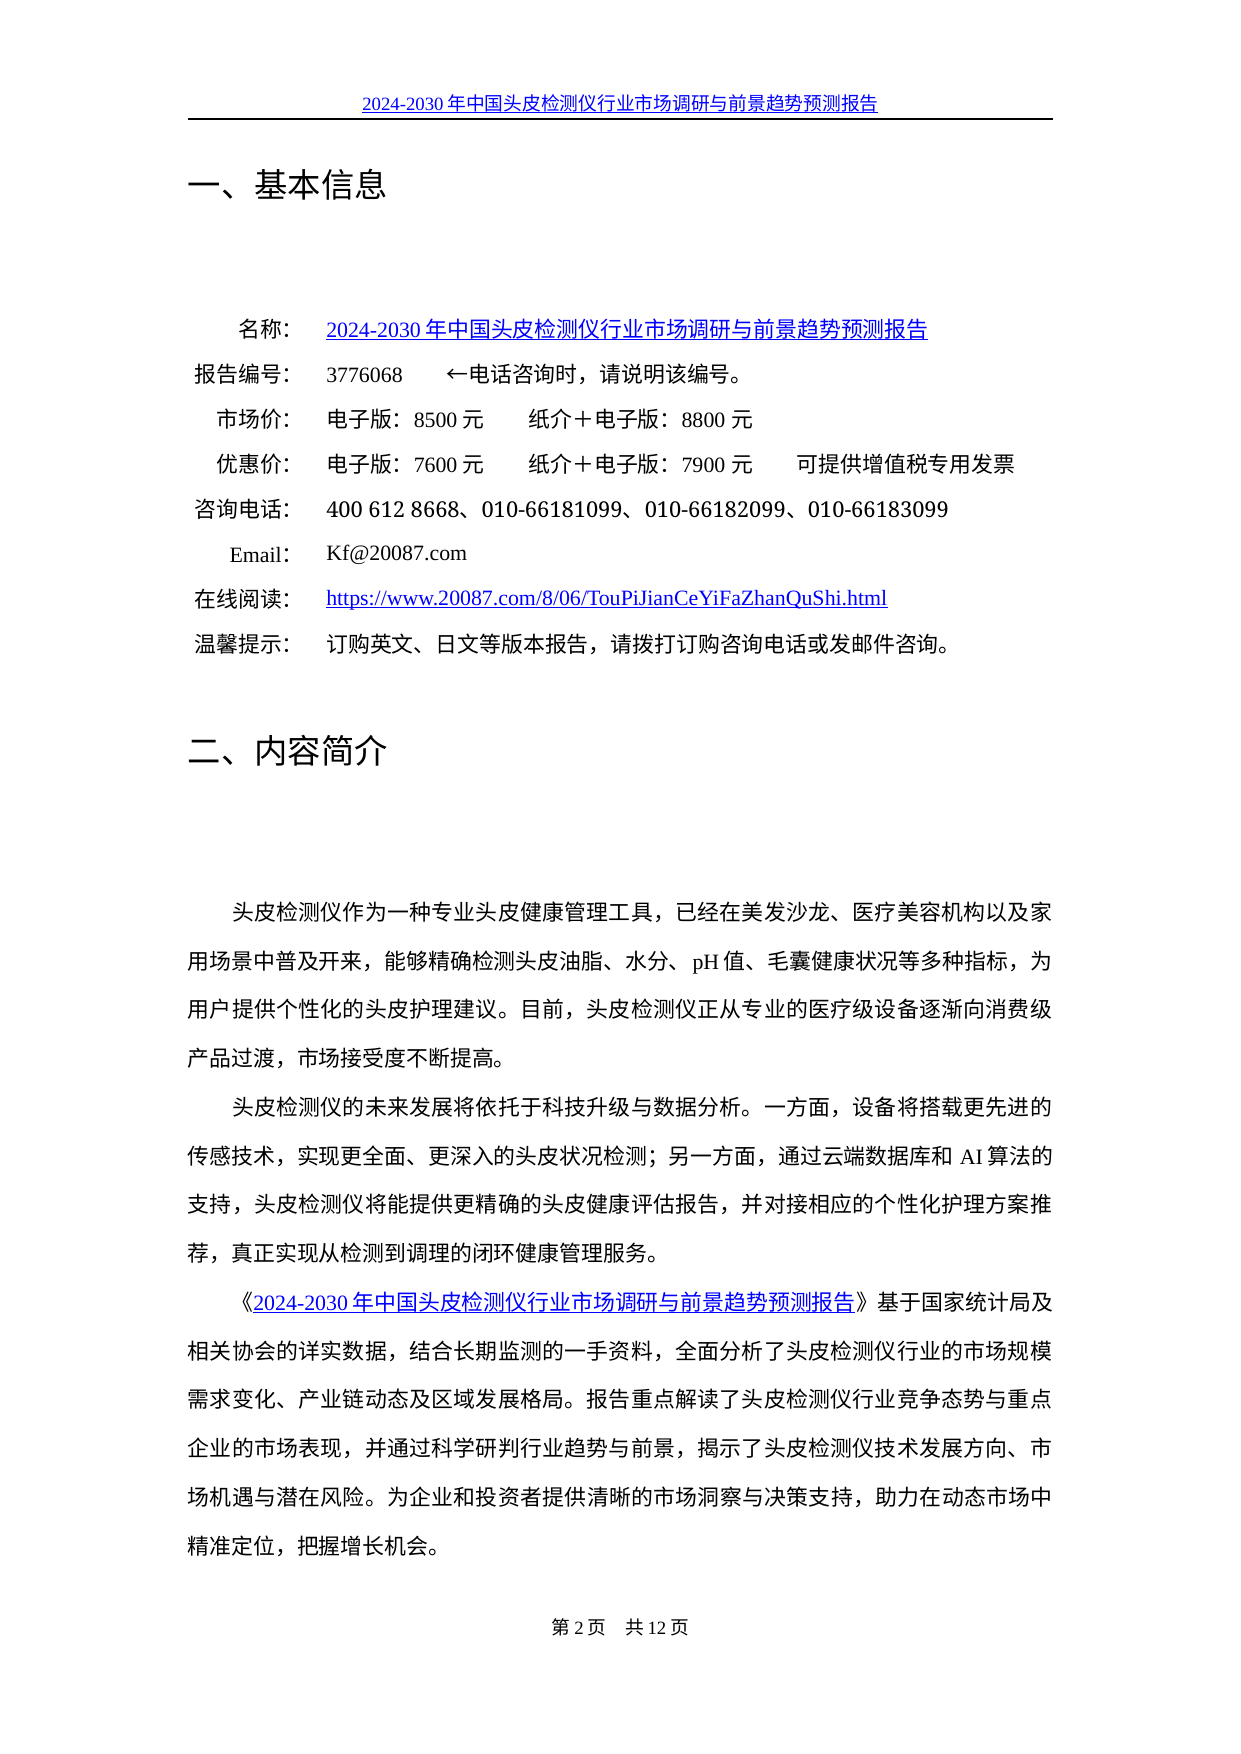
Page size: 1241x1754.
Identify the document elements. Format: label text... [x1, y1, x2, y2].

table_cell 400 612 8668、010-66181099、010-66182099、010-66183099 [315, 492, 1073, 537]
table_cell 优惠价： [167, 447, 315, 492]
table_cell [315, 582, 1073, 627]
table_cell 市场价： [167, 402, 315, 447]
table_cell 温馨提示： [167, 627, 315, 672]
table_cell Kf@20087.com [315, 537, 1073, 582]
table_cell 3776068 ←电话咨询时，请说明该编号。 [315, 357, 1073, 402]
table_cell Email： [167, 537, 315, 582]
title 二、内容简介 [187, 717, 1053, 782]
table_header 2024-2030年中国头皮检测仪行业市场调研与前景趋势预测报告 [315, 312, 1073, 357]
table_cell 电子版：7600 元 纸介＋电子版：7900 元 可提供增值税专用发票 [315, 447, 1073, 492]
table_cell 电子版：8500 元 纸介＋电子版：8800 元 [315, 402, 1073, 447]
table_cell 咨询电话： [167, 492, 315, 537]
table_cell 在线阅读： [167, 582, 315, 627]
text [187, 894, 1053, 1561]
table_cell 报告编号： [167, 357, 315, 402]
title 一、基本信息 [187, 150, 1053, 215]
table_header 名称： [167, 312, 315, 357]
table_cell 订购英文、日文等版本报告，请拨打订购咨询电话或发邮件咨询。 [315, 627, 1073, 672]
